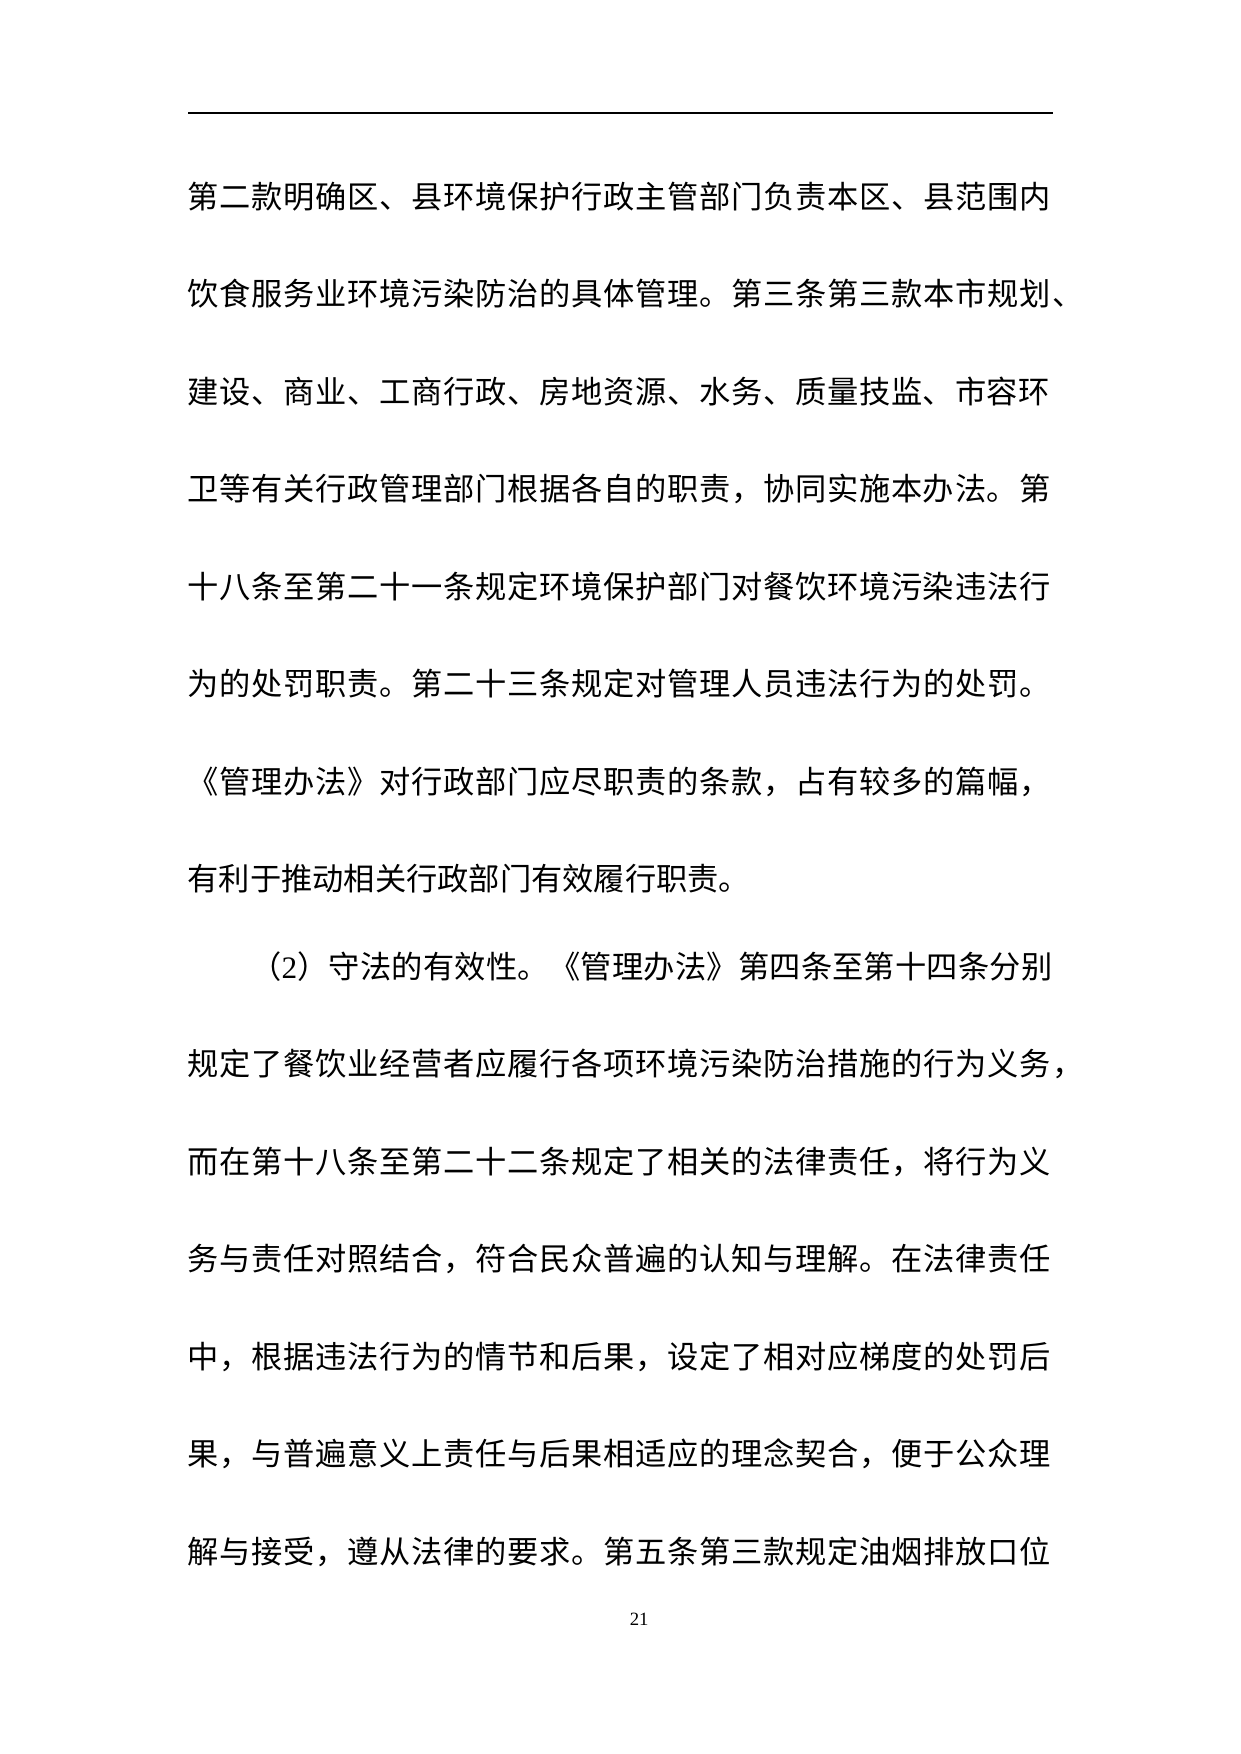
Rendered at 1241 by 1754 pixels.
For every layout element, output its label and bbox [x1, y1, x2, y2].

text [187, 162, 1053, 909]
text [187, 932, 1053, 1582]
